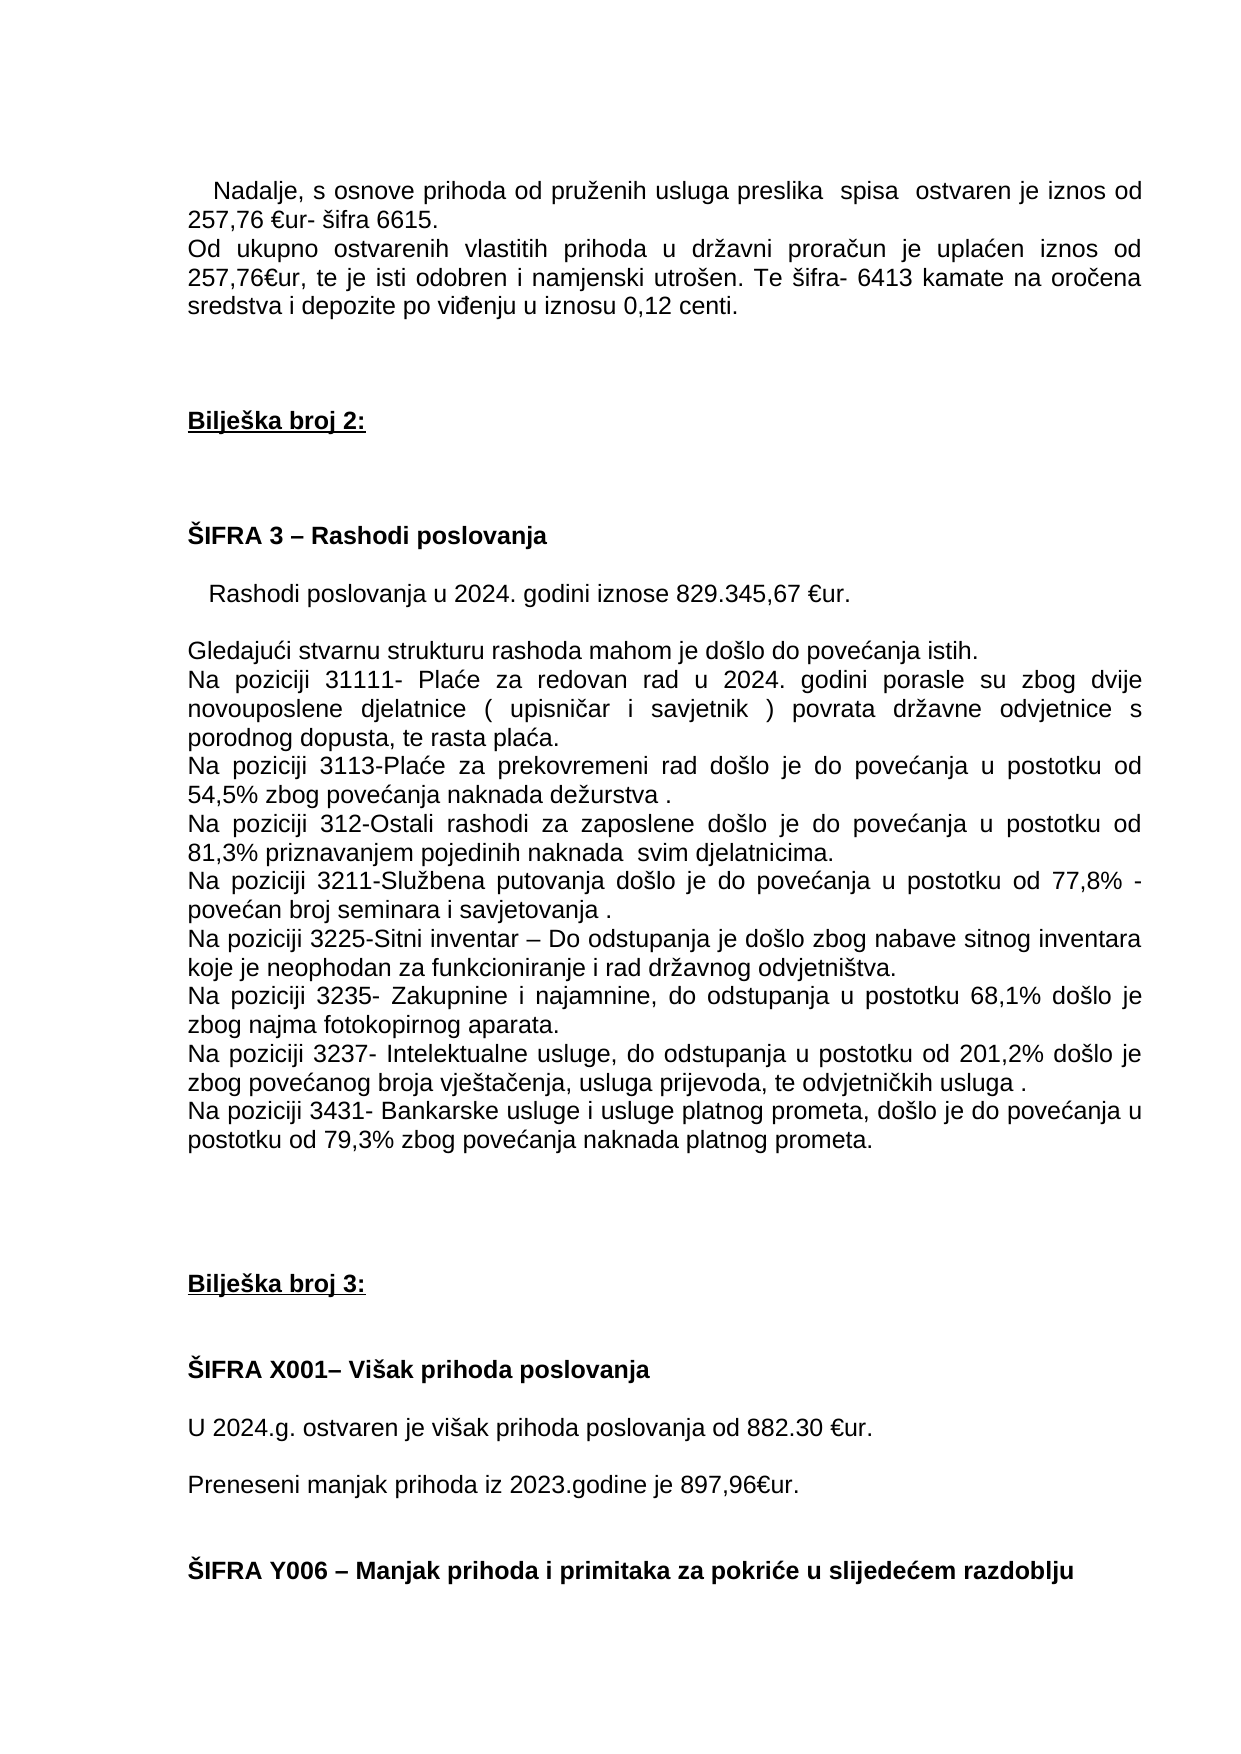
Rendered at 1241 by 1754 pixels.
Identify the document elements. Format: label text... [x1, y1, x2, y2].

text Bilješka broj 2: [187, 406, 1144, 435]
text ŠIFRA X001– Višak prihoda poslovanja [187, 1355, 1144, 1384]
text Na poziciji 312-Ostali rashodi za zaposlene došlo je do povećanja u postotku od 81,3% priznavanjem pojedinih naknada svim djelatnicima. [187, 809, 1144, 866]
text Preneseni manjak prihoda iz 2023.godine je 897,96€ur. [187, 1470, 1144, 1499]
text Na poziciji 31111- Plaće za redovan rad u 2024. godini porasle su zbog dvije novouposlene djelatnice ( upisničar i savjetnik ) povrata državne odvjetnice s porodnog dopusta, te rasta plaća. [187, 665, 1144, 751]
text Na poziciji 3237- Intelektualne usluge, do odstupanja u postotku od 201,2% došlo je zbog povećanog broja vještačenja, usluga prijevoda, te odvjetničkih usluga . [187, 1039, 1144, 1096]
text ŠIFRA Y006 – Manjak prihoda i primitaka za pokriće u slijedećem razdoblju [187, 1556, 1144, 1585]
text Rashodi poslovanja u 2024. godini iznose 829.345,67 €ur. [187, 579, 1144, 608]
text ŠIFRA 3 – Rashodi poslovanja [187, 521, 1144, 550]
text Na poziciji 3235- Zakupnine i najamnine, do odstupanja u postotku 68,1% došlo je zbog najma fotokopirnog aparata. [187, 981, 1144, 1039]
text Na poziciji 3113-Plaće za prekovremeni rad došlo je do povećanja u postotku od 54,5% zbog povećanja naknada dežurstva . [187, 751, 1144, 809]
text Od ukupno ostvarenih vlastitih prihoda u državni proračun je uplaćen iznos od 257,76€ur, te je isti odobren i namjenski utrošen. Te šifra- 6413 kamate na oročena sredstva i depozite po viđenju u iznosu 0,12 centi. [187, 234, 1144, 320]
text Na poziciji 3431- Bankarske usluge i usluge platnog prometa, došlo je do povećanja u postotku od 79,3% zbog povećanja naknada platnog prometa. [187, 1096, 1144, 1154]
text U 2024.g. ostvaren je višak prihoda poslovanja od 882.30 €ur. [187, 1413, 1144, 1441]
text Na poziciji 3225-Sitni inventar – Do odstupanja je došlo zbog nabave sitnog inventara koje je neophodan za funkcioniranje i rad državnog odvjetništva. [187, 924, 1144, 981]
text Gledajući stvarnu strukturu rashoda mahom je došlo do povećanja istih. [187, 636, 1144, 665]
text Nadalje, s osnove prihoda od pruženih usluga preslika spisa ostvaren je iznos od 257,76 €ur- šifra 6615. [187, 176, 1144, 234]
text Bilješka broj 3: [187, 1269, 1144, 1298]
text Na poziciji 3211-Službena putovanja došlo je do povećanja u postotku od 77,8% - povećan broj seminara i savjetovanja . [187, 866, 1144, 924]
